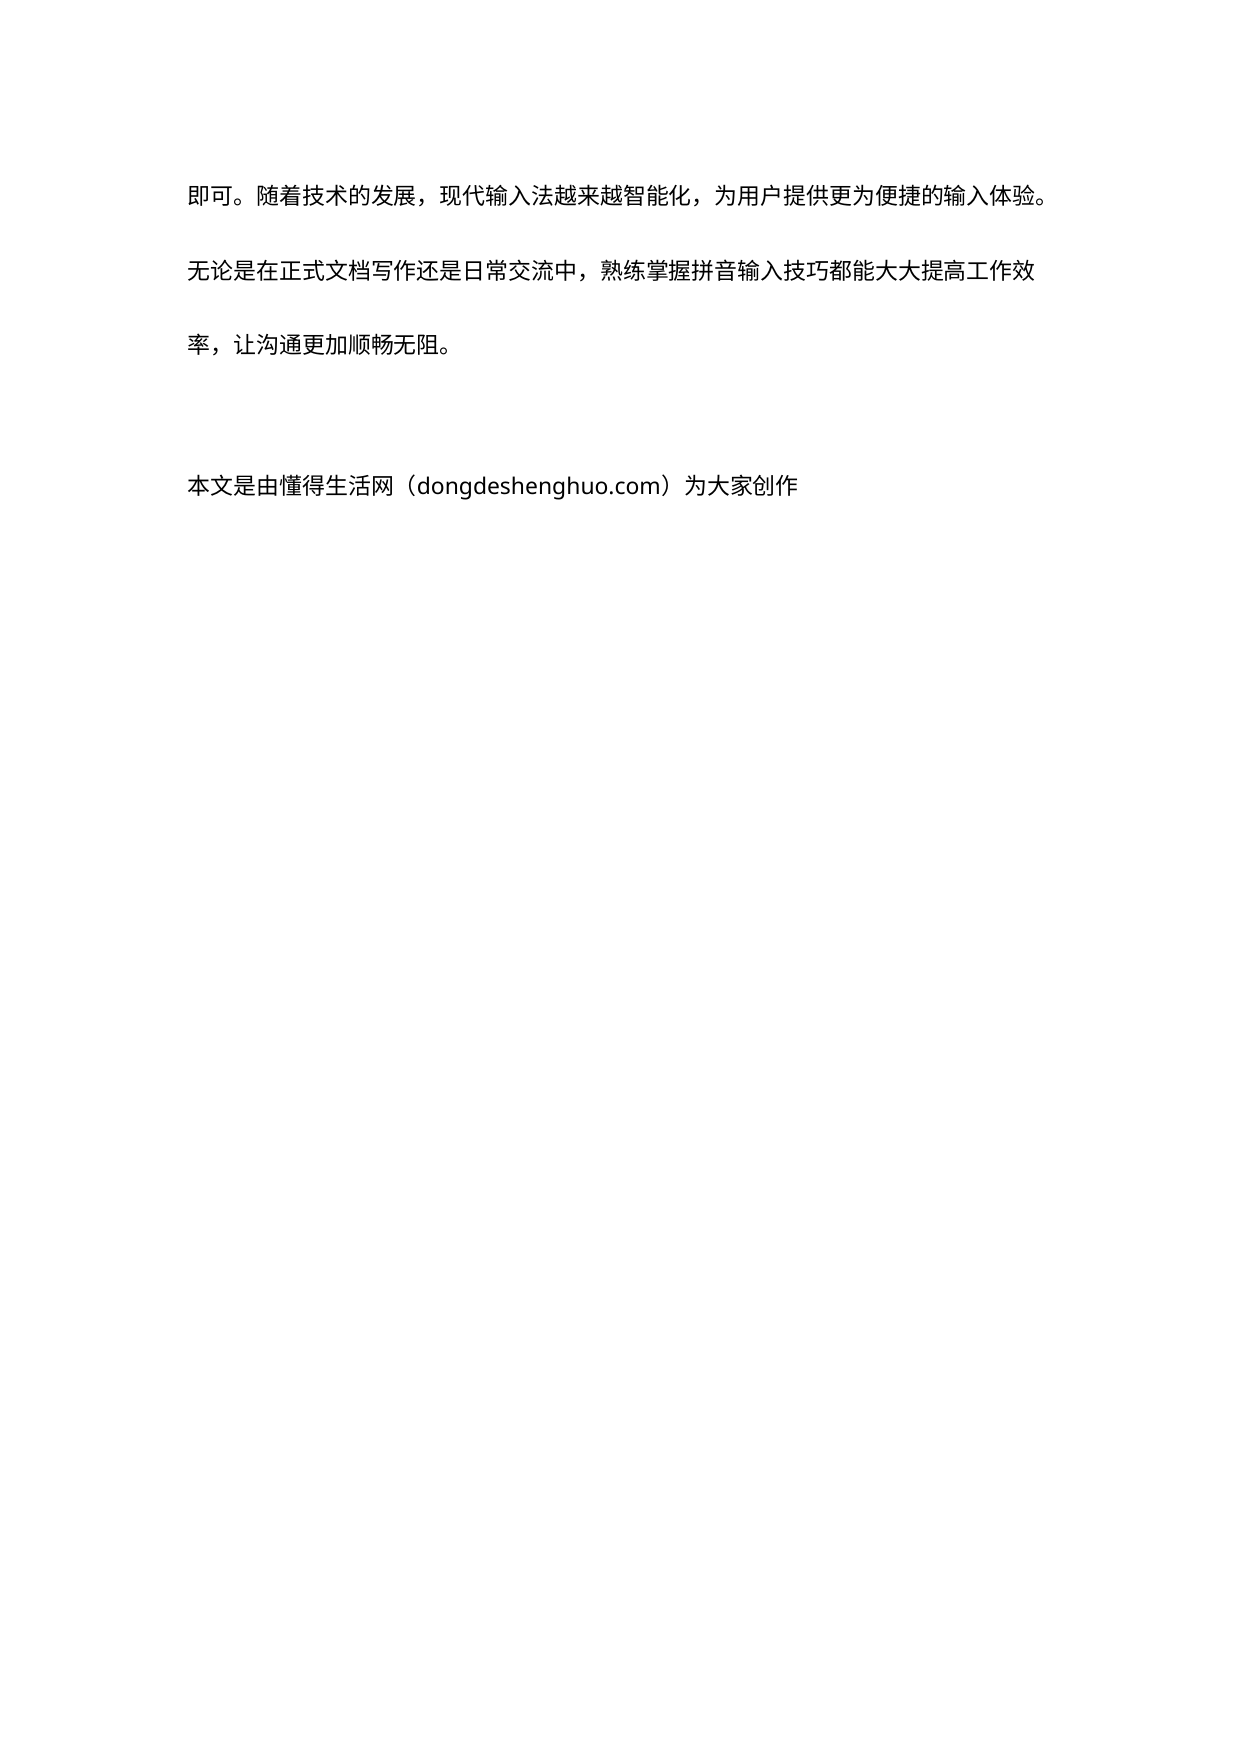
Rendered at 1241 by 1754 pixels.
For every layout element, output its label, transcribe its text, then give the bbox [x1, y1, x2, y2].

text 本文是由懂得生活网（dongdeshenghuo.com）为大家创作 [187, 452, 1053, 517]
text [187, 162, 1053, 376]
